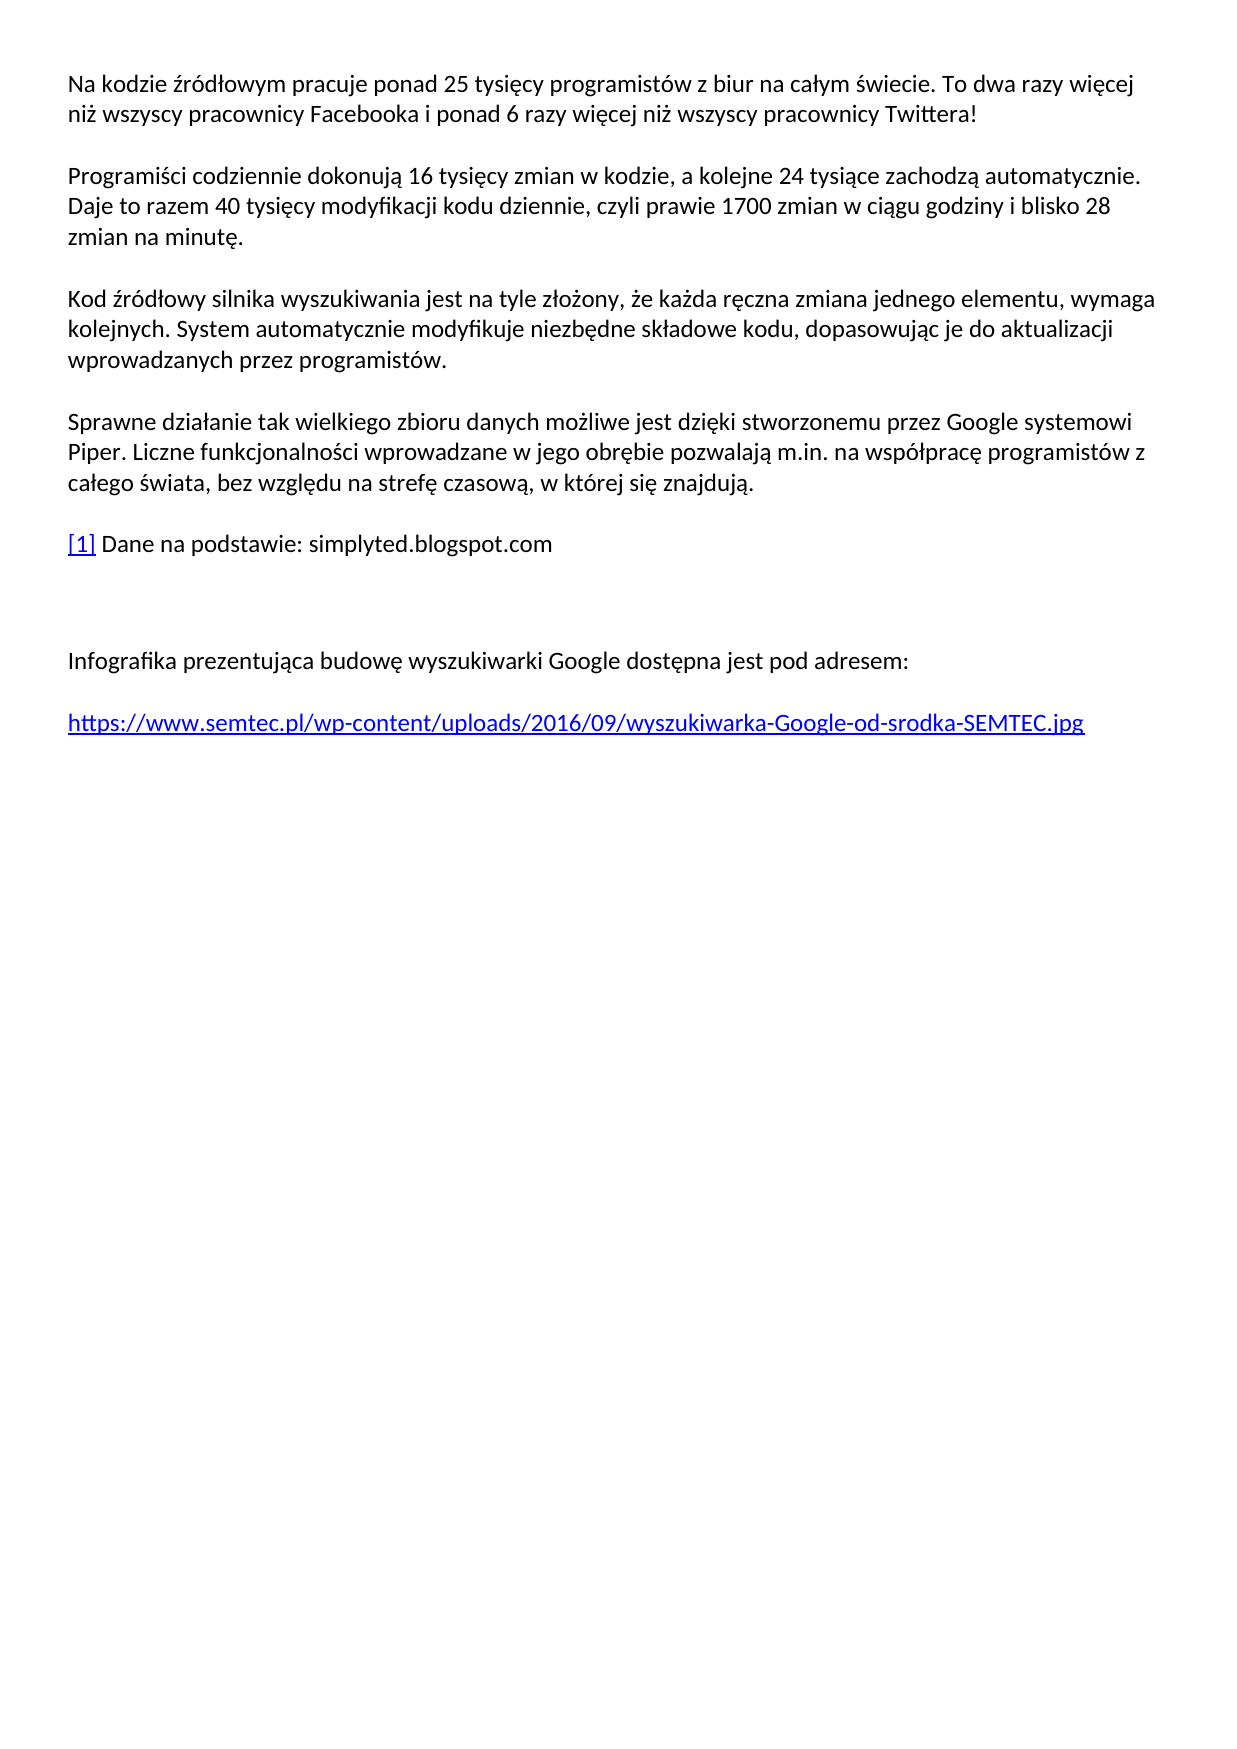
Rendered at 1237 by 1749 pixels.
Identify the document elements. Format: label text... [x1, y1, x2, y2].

text [1] Dane na podstawie: simplyted.blogspot.com [68, 528, 1169, 559]
text https://www.semtec.pl/wp-content/uploads/2016/09/wyszukiwarka-Google-od-srodka-SEMTEC.jpg [68, 707, 1169, 738]
text Na kodzie źródłowym pracuje ponad 25 tysięcy programistów z biur na całym świecie. To dwa razy więcej niż wszyscy pracownicy Facebooka i ponad 6 razy więcej niż wszyscy pracownicy Twittera! [68, 68, 1169, 129]
text Infografika prezentująca budowę wyszukiwarki Google dostępna jest pod adresem: [68, 645, 1169, 676]
text Kod źródłowy silnika wyszukiwania jest na tyle złożony, że każda ręczna zmiana jednego elementu, wymaga kolejnych. System automatycznie modyfikuje niezbędne składowe kodu, dopasowując je do aktualizacji wprowadzanych przez programistów. [68, 283, 1169, 374]
text Sprawne działanie tak wielkiego zbioru danych możliwe jest dzięki stworzonemu przez Google systemowi Piper. Liczne funkcjonalności wprowadzane w jego obrębie pozwalają m.in. na współpracę programistów z całego świata, bez względu na strefę czasową, w której się znajdują. [68, 406, 1169, 497]
text Programiści codziennie dokonują 16 tysięcy zmian w kodzie, a kolejne 24 tysiące zachodzą automatycznie. Daje to razem 40 tysięcy modyfikacji kodu dziennie, czyli prawie 1700 zmian w ciągu godziny i blisko 28 zmian na minutę. [68, 160, 1169, 252]
